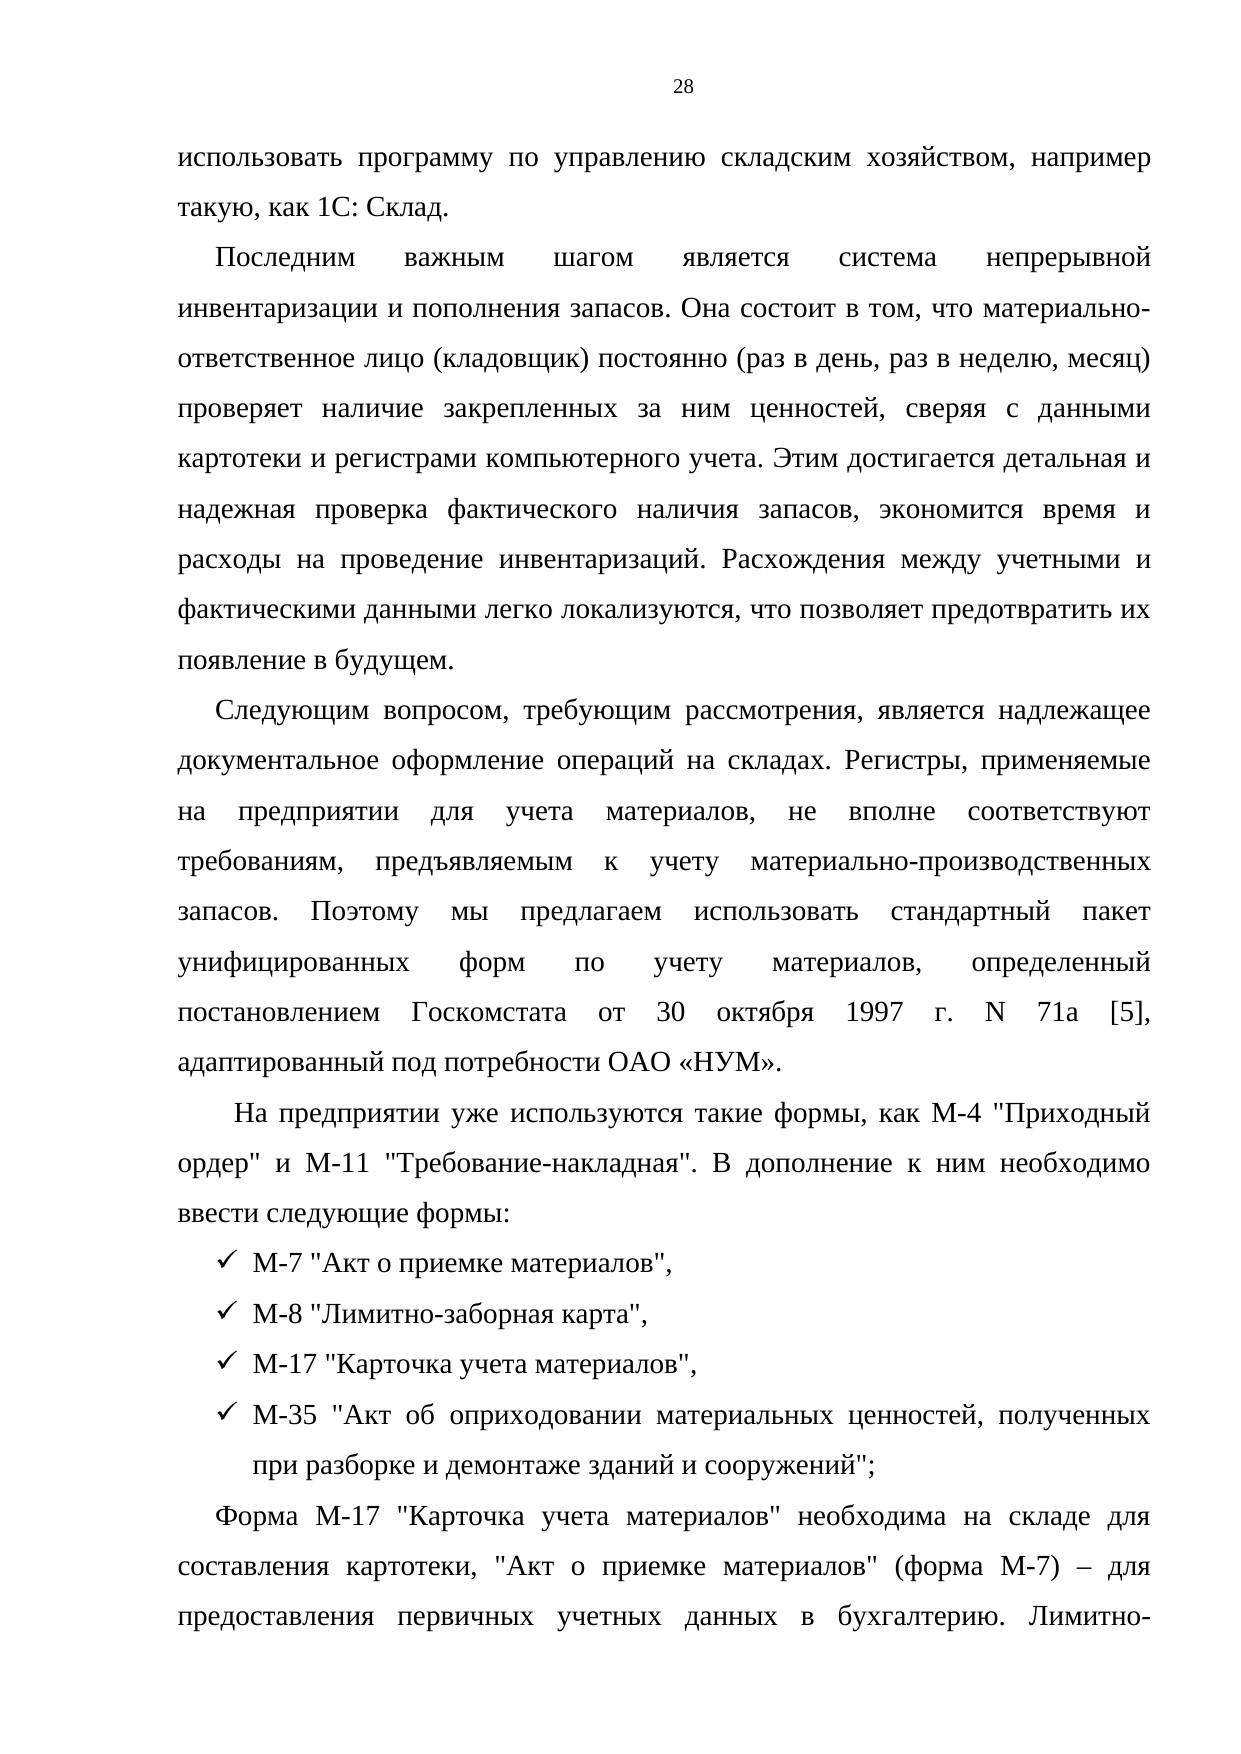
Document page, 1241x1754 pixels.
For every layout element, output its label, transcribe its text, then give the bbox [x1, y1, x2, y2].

text Следующим вопросом, требующим рассмотрения, является надлежащее документальное оформление операций на складах. Регистры, применяемые на предприятии для учета материалов, не вполне соответствуют требованиям, предъявляемым к учету материально-производственных запасов. Поэтому мы предлагаем использовать стандартный пакет унифицированных форм по учету материалов, определенный постановлением Госкомстата от 30 октября . N 71а [5], адаптированный под потребности ОАО «НУМ». [177, 692, 1152, 1078]
text На предприятии уже используются такие формы, как М-4 "Приходный ордер" и М-11 "Требование-накладная". В дополнение к ним необходимо ввести следующие формы: [177, 1095, 1152, 1229]
list М-7 "Акт о приемке материалов", [215, 1246, 1152, 1279]
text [177, 1498, 1152, 1632]
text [177, 118, 1152, 223]
list М-35 "Акт об оприходовании материальных ценностей, полученных при разборке и демонтаже зданий и сооружений"; [215, 1397, 1152, 1481]
list М-17 "Карточка учета материалов", [215, 1346, 1152, 1380]
list М-8 "Лимитно-заборная карта", [215, 1296, 1152, 1330]
text Последним важным шагом является система непрерывной инвентаризации и пополнения запасов. Она состоит в том, что материально-ответственное лицо (кладовщик) постоянно (раз в день, раз в неделю, месяц) проверяет наличие закрепленных за ним ценностей, сверяя с данными картотеки и регистрами компьютерного учета. Этим достигается детальная и надежная проверка фактического наличия запасов, экономится время и расходы на проведение инвентаризаций. Расхождения между учетными и фактическими данными легко локализуются, что позволяет предотвратить их появление в будущем. [177, 239, 1152, 675]
